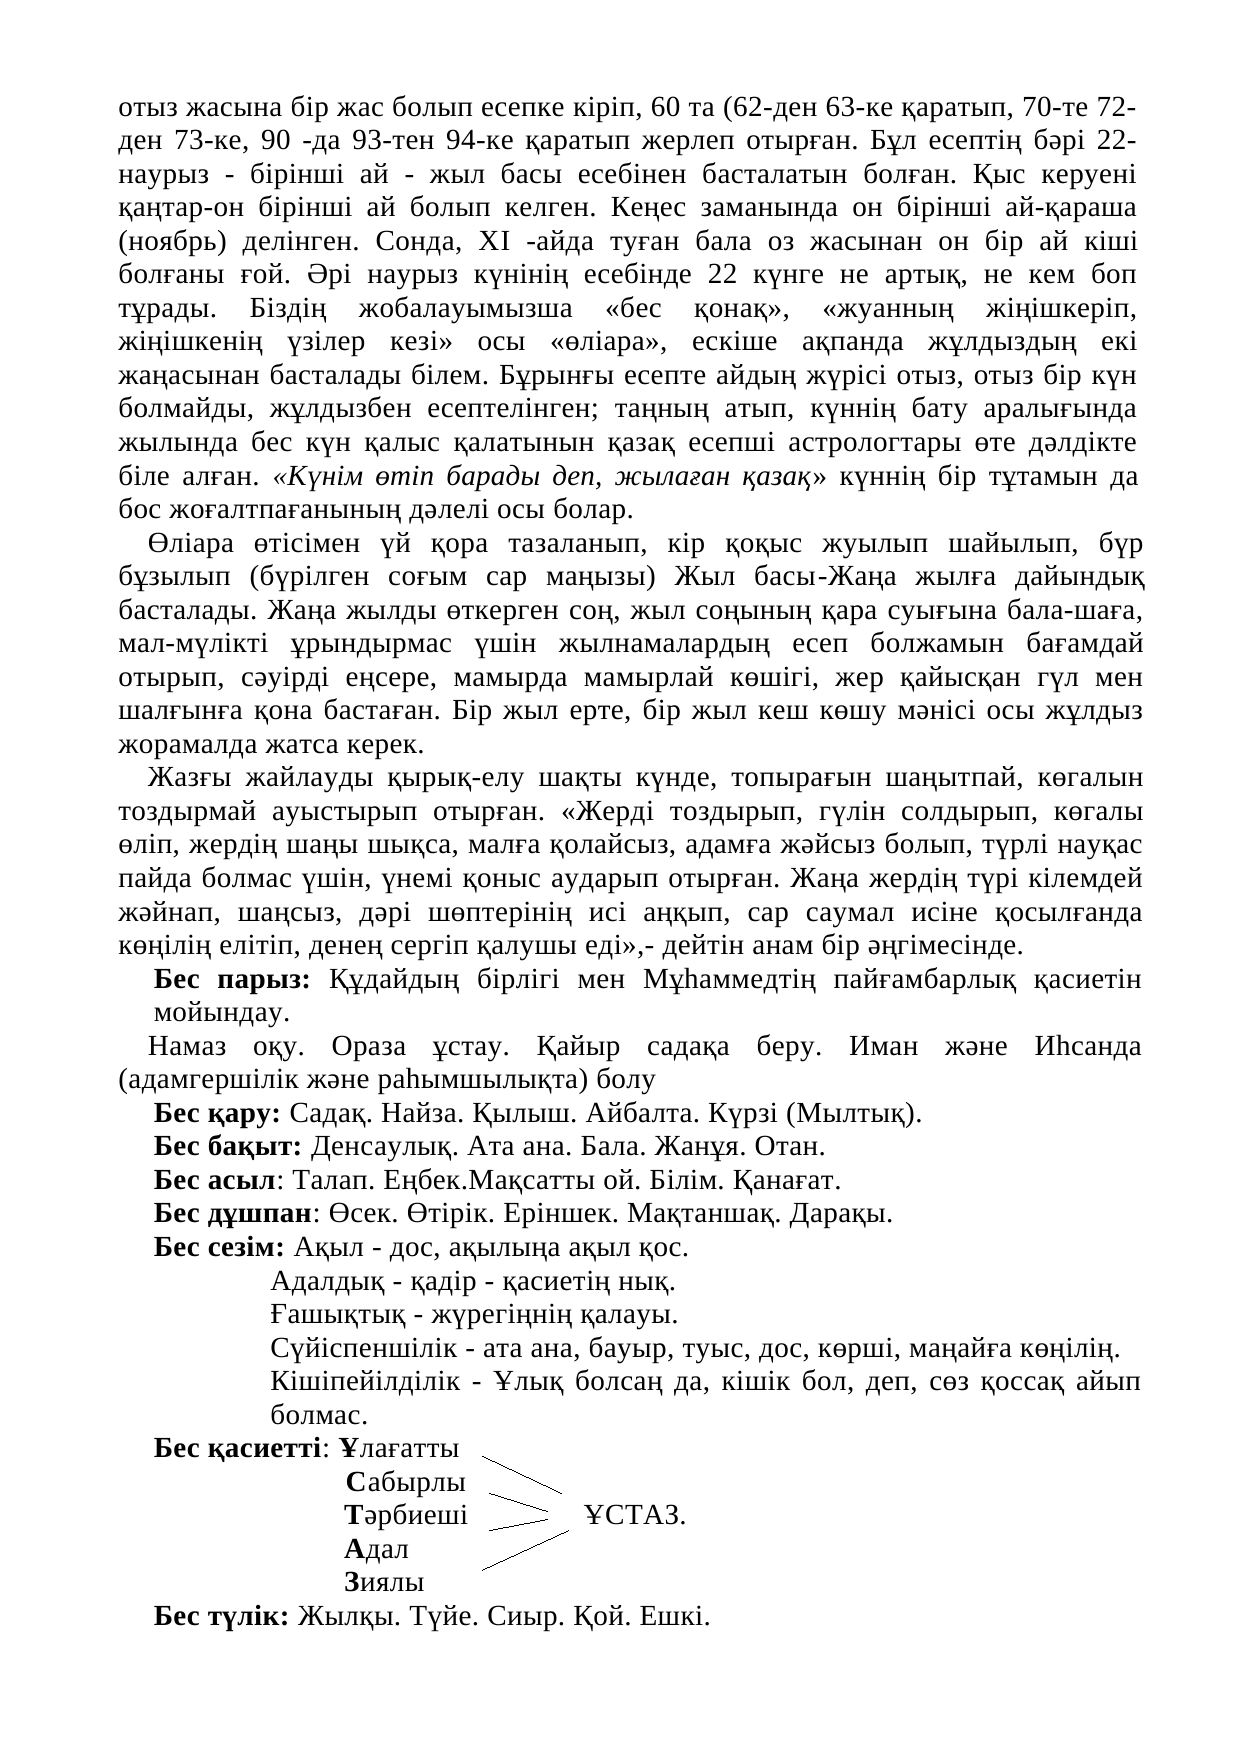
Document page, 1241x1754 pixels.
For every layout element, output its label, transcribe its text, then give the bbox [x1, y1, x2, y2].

text Бес парыз: Құдайдың бірлігі мен Мұһаммедтің пайғамбарлық қасиетін мойындау. [153, 961, 1143, 1028]
text Тәрбиеші ҰСТАЗ. [306, 1497, 1152, 1531]
text Бес қару: Садақ. Найза. Қылыш. Айбалта. Күрзі (Мылтық). [153, 1095, 1143, 1128]
text Адал [306, 1531, 1152, 1564]
text Адалдық - қадір - қасиетің нық. [270, 1263, 1152, 1296]
text Намаз оқу. Ораза ұстау. Қайыр садақа беру. Иман және Иһсанда (адамгершілік және раһымшылықта) болу [118, 1028, 1143, 1095]
text Бес бақыт: Денсаулық. Ата ана. Бала. Жанұя. Отан. [153, 1128, 1143, 1162]
text Бес түлік: Жылқы. Түйе. Сиыр. Қой. Ешкі. [122, 1598, 1152, 1632]
text Жазғы жайлауды қырық-елу шақты күнде, топырағын шаңытпай, көгалын тоздырмай ауыстырып отырған. «Жерді тоздырып, гүлін солдырып, көгалы өліп, жердің шаңы шықса, малға қолайсыз, адамға жәйсыз болып, түрлі науқас пайда болмас үшін, үнемі қоныс аударып отырған. Жаңа жердің түрі кілемдей жәйнап, шаңсыз, дәрі шөптерінің исі аңқып, сар саумал исіне қосылғанда көңілің елітіп, денең сергіп қалушы еді»,- дейтін анам бір әңгімесінде. [118, 759, 1145, 961]
text Зиялы [306, 1564, 1152, 1598]
text Бес дұшпан: Өсек. Өтірік. Еріншек. Мақтаншақ. Дарақы. [153, 1196, 1143, 1229]
text Бес асыл: Талап. Еңбек.Мақсатты ой. Білім. Қанағат. [122, 1162, 1152, 1196]
text Сүйіспеншілік - ата ана, бауыр, туыс, дос, көрші, маңайға көңілің. [270, 1330, 1143, 1363]
text Кішіпейілділік - Ұлық болсаң да, кішік бол, деп, сөз қоссақ айып болмас. [270, 1363, 1143, 1430]
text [118, 89, 1139, 525]
text Бес қасиетті: Ұлағатты [153, 1430, 722, 1464]
text Өліара өтісімен үй қора тазаланып, кір қоқыс жуылып шайылып, бүр бұзылып (бүрілген соғым сар маңызы) Жыл басы-Жаңа жылға дайындық басталады. Жаңа жылды өткерген соң, жыл соңының қара суығына бала-шаға, мал-мүлікті ұрындырмас үшін жылнамалардың есеп болжамын бағамдай отырып, сәуірді еңсере, мамырда мамырлай көшігі, жер қайысқан гүл мен шалғынға қона бастаған. Бір жыл ерте, бір жыл кеш көшу мәнісі осы жұлдыз жорамалда жатса керек. [118, 525, 1145, 759]
text Бес сезім: Ақыл - дос, ақылыңа ақыл қос. [153, 1229, 1143, 1263]
text Сабырлы [153, 1464, 722, 1497]
text Ғашықтық - жүрегіңнің қалауы. [270, 1296, 1152, 1330]
